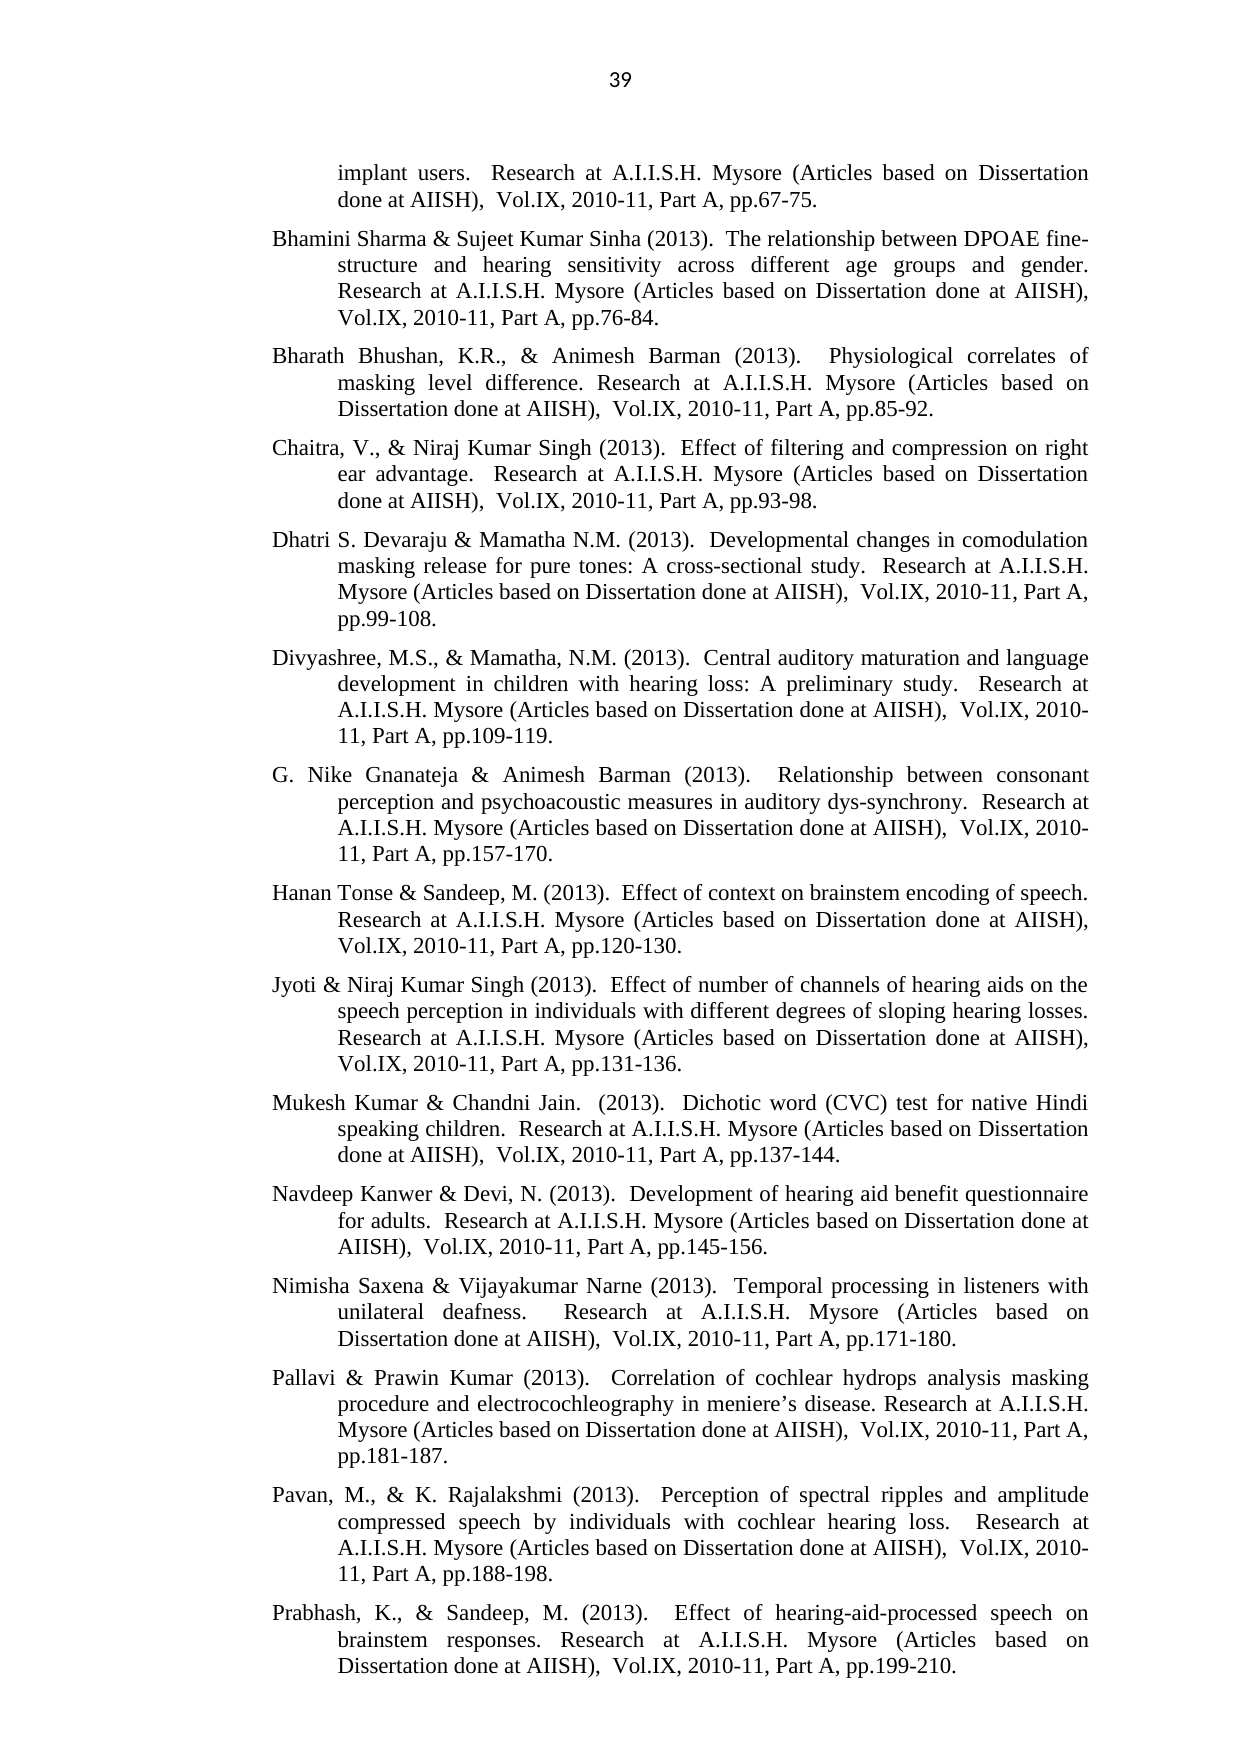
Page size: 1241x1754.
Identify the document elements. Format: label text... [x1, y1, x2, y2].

text G. Nike Gnanateja & Animesh Barman (2013). Relationship between consonant perception and psychoacoustic measures in auditory dys-synchrony. Research at A.I.I.S.H. Mysore (Articles based on Dissertation done at AIISH), Vol.IX, 2010-11, Part A, pp.157-170. [272, 761, 1090, 867]
text Dhatri S. Devaraju & Mamatha N.M. (2013). Developmental changes in comodulation masking release for pure tones: A cross-sectional study. Research at A.I.I.S.H. Mysore (Articles based on Dissertation done at AIISH), Vol.IX, 2010-11, Part A, pp.99-108. [272, 526, 1090, 631]
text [272, 159, 1090, 212]
text Divyashree, M.S., & Mamatha, N.M. (2013). Central auditory maturation and language development in children with hearing loss: A preliminary study. Research at A.I.I.S.H. Mysore (Articles based on Dissertation done at AIISH), Vol.IX, 2010-11, Part A, pp.109-119. [272, 643, 1090, 749]
text Jyoti & Niraj Kumar Singh (2013). Effect of number of channels of hearing aids on the speech perception in individuals with different degrees of sloping hearing losses. Research at A.I.I.S.H. Mysore (Articles based on Dissertation done at AIISH), Vol.IX, 2010-11, Part A, pp.131-136. [272, 971, 1090, 1076]
text Nimisha Saxena & Vijayakumar Narne (2013). Temporal processing in listeners with unilateral deafness. Research at A.I.I.S.H. Mysore (Articles based on Dissertation done at AIISH), Vol.IX, 2010-11, Part A, pp.171-180. [272, 1272, 1090, 1351]
text Chaitra, V., & Niraj Kumar Singh (2013). Effect of filtering and compression on right ear advantage. Research at A.I.I.S.H. Mysore (Articles based on Dissertation done at AIISH), Vol.IX, 2010-11, Part A, pp.93-98. [272, 434, 1090, 513]
text Bharath Bhushan, K.R., & Animesh Barman (2013). Physiological correlates of masking level difference. Research at A.I.I.S.H. Mysore (Articles based on Dissertation done at AIISH), Vol.IX, 2010-11, Part A, pp.85-92. [272, 342, 1090, 422]
text Mukesh Kumar & Chandni Jain. (2013). Dichotic word (CVC) test for native Hindi speaking children. Research at A.I.I.S.H. Mysore (Articles based on Dissertation done at AIISH), Vol.IX, 2010-11, Part A, pp.137-144. [272, 1089, 1090, 1168]
text Bhamini Sharma & Sujeet Kumar Sinha (2013). The relationship between DPOAE fine-structure and hearing sensitivity across different age groups and gender. Research at A.I.I.S.H. Mysore (Articles based on Dissertation done at AIISH), Vol.IX, 2010-11, Part A, pp.76-84. [272, 224, 1090, 330]
text Pavan, M., & K. Rajalakshmi (2013). Perception of spectral ripples and amplitude compressed speech by individuals with cochlear hearing loss. Research at A.I.I.S.H. Mysore (Articles based on Dissertation done at AIISH), Vol.IX, 2010-11, Part A, pp.188-198. [272, 1481, 1090, 1587]
text Hanan Tonse & Sandeep, M. (2013). Effect of context on brainstem encoding of speech. Research at A.I.I.S.H. Mysore (Articles based on Dissertation done at AIISH), Vol.IX, 2010-11, Part A, pp.120-130. [272, 879, 1090, 958]
text Pallavi & Prawin Kumar (2013). Correlation of cochlear hydrops analysis masking procedure and electrocochleography in meniere’s disease. Research at A.I.I.S.H. Mysore (Articles based on Dissertation done at AIISH), Vol.IX, 2010-11, Part A, pp.181-187. [272, 1363, 1090, 1469]
text Prabhash, K., & Sandeep, M. (2013). Effect of hearing-aid-processed speech on brainstem responses. Research at A.I.I.S.H. Mysore (Articles based on Dissertation done at AIISH), Vol.IX, 2010-11, Part A, pp.199-210. [272, 1599, 1090, 1678]
text Navdeep Kanwer & Devi, N. (2013). Development of hearing aid benefit questionnaire for adults. Research at A.I.I.S.H. Mysore (Articles based on Dissertation done at AIISH), Vol.IX, 2010-11, Part A, pp.145-156. [272, 1180, 1090, 1259]
